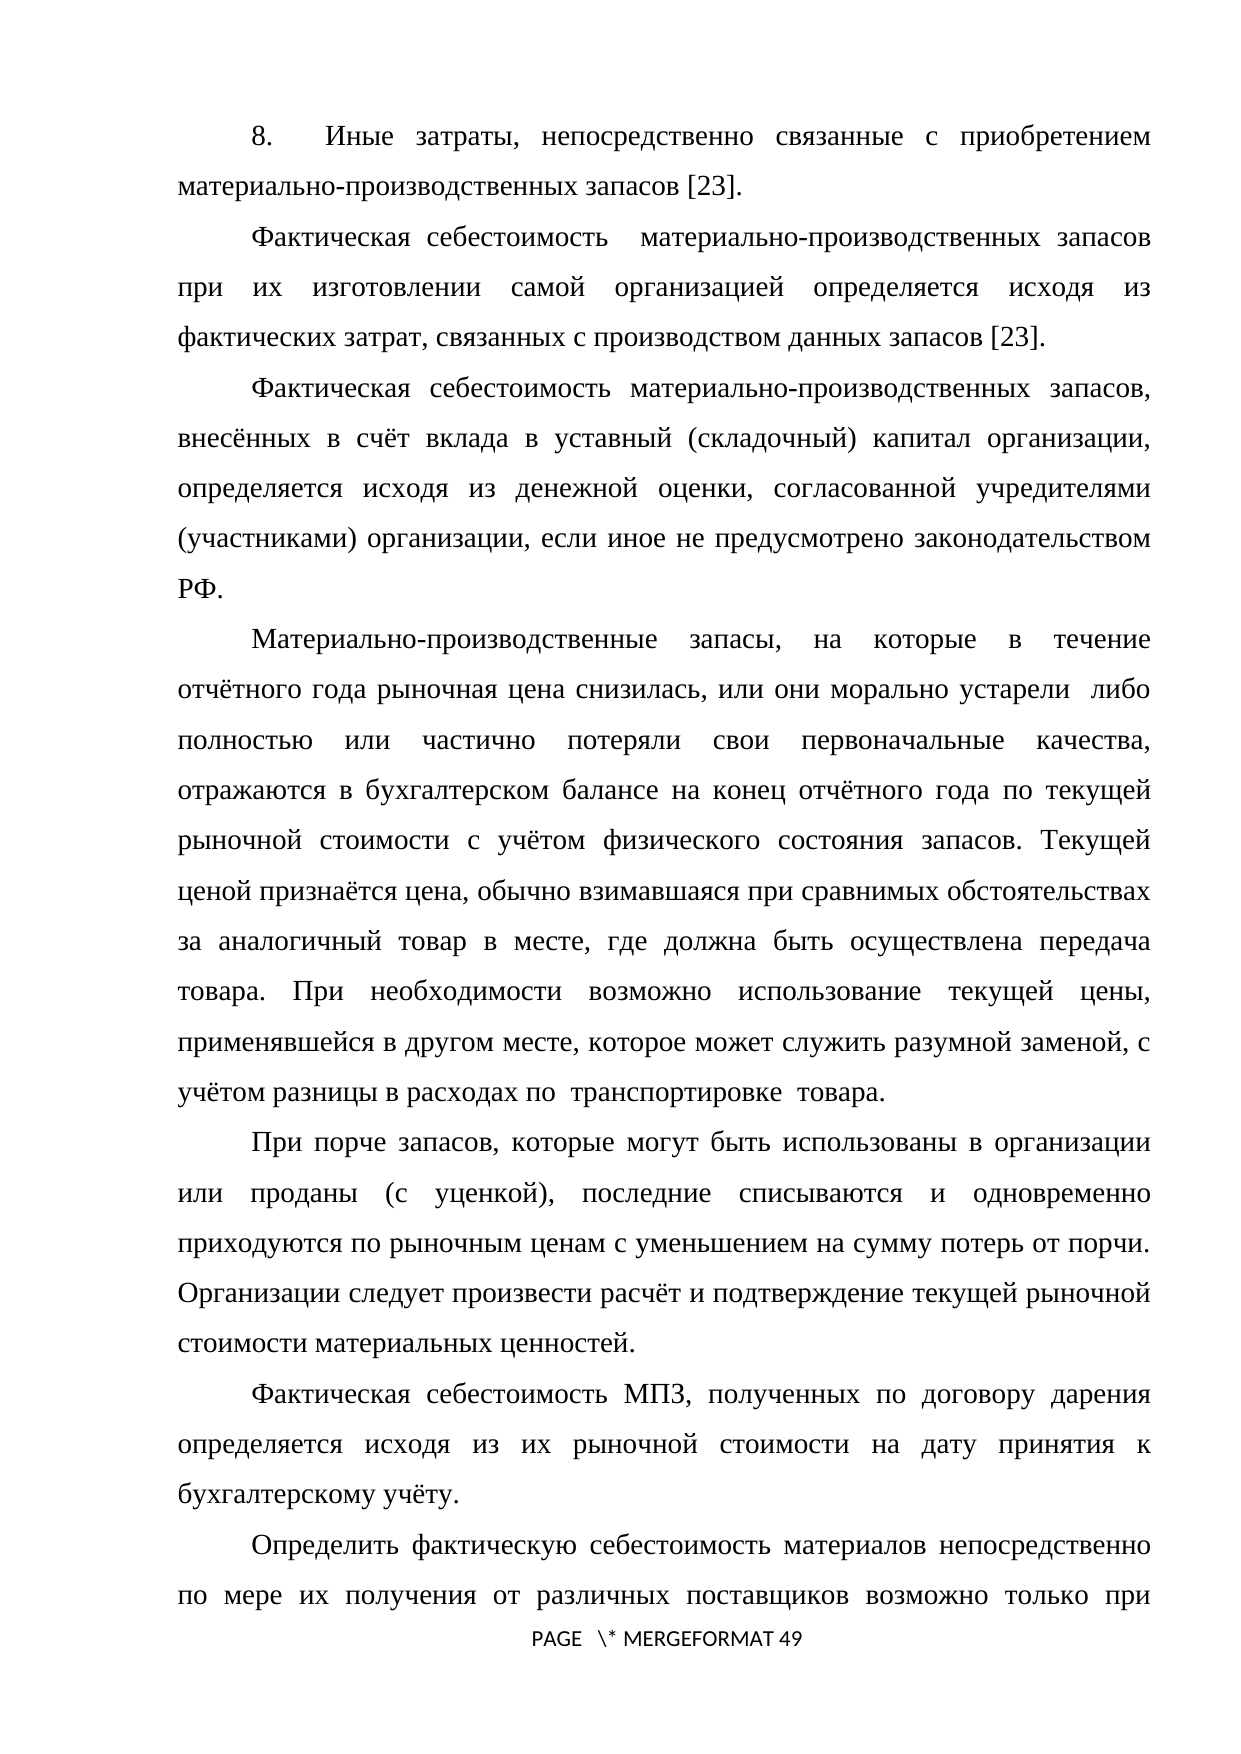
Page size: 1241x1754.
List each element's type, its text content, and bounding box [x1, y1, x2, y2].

text Фактическая себестоимость МПЗ, полученных по договору дарения определяется исходя из их рыночной стоимости на дату принятия к бухгалтерскому учёту. [177, 1376, 1152, 1510]
text Фактическая себестоимость материально-производственных запасов при их изготовлении самой организацией определяется исходя из фактических затрат, связанных с производством данных запасов [23]. [177, 219, 1152, 353]
text Фактическая себестоимость материально-производственных запасов, внесённых в счёт вклада в уставный (складочный) капитал организации, определяется исходя из денежной оценки, согласованной учредителями (участниками) организации, если иное не предусмотрено законодательством РФ. [177, 370, 1152, 604]
list Иные затраты, непосредственно связанные с приобретением материально-производственных запасов [23]. [177, 118, 1152, 202]
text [177, 1527, 1152, 1611]
text При порче запасов, которые могут быть использованы в организации или проданы (с уценкой), последние списываются и одновременно приходуются по рыночным ценам с уменьшением на сумму потерь от порчи. Организации следует произвести расчёт и подтверждение текущей рыночной стоимости материальных ценностей. [177, 1124, 1152, 1359]
text Материально-производственные запасы, на которые в течение отчётного года рыночная цена снизилась, или они морально устарели либо полностью или частично потеряли свои первоначальные качества, отражаются в бухгалтерском балансе на конец отчётного года по текущей рыночной стоимости с учётом физического состояния запасов. Текущей ценой признаётся цена, обычно взимавшаяся при сравнимых обстоятельствах за аналогичный товар в месте, где должна быть осуществлена передача товара. При необходимости возможно использование текущей цены, применявшейся в другом месте, которое может служить разумной заменой, с учётом разницы в расходах по транспортировке товара. [177, 621, 1152, 1108]
